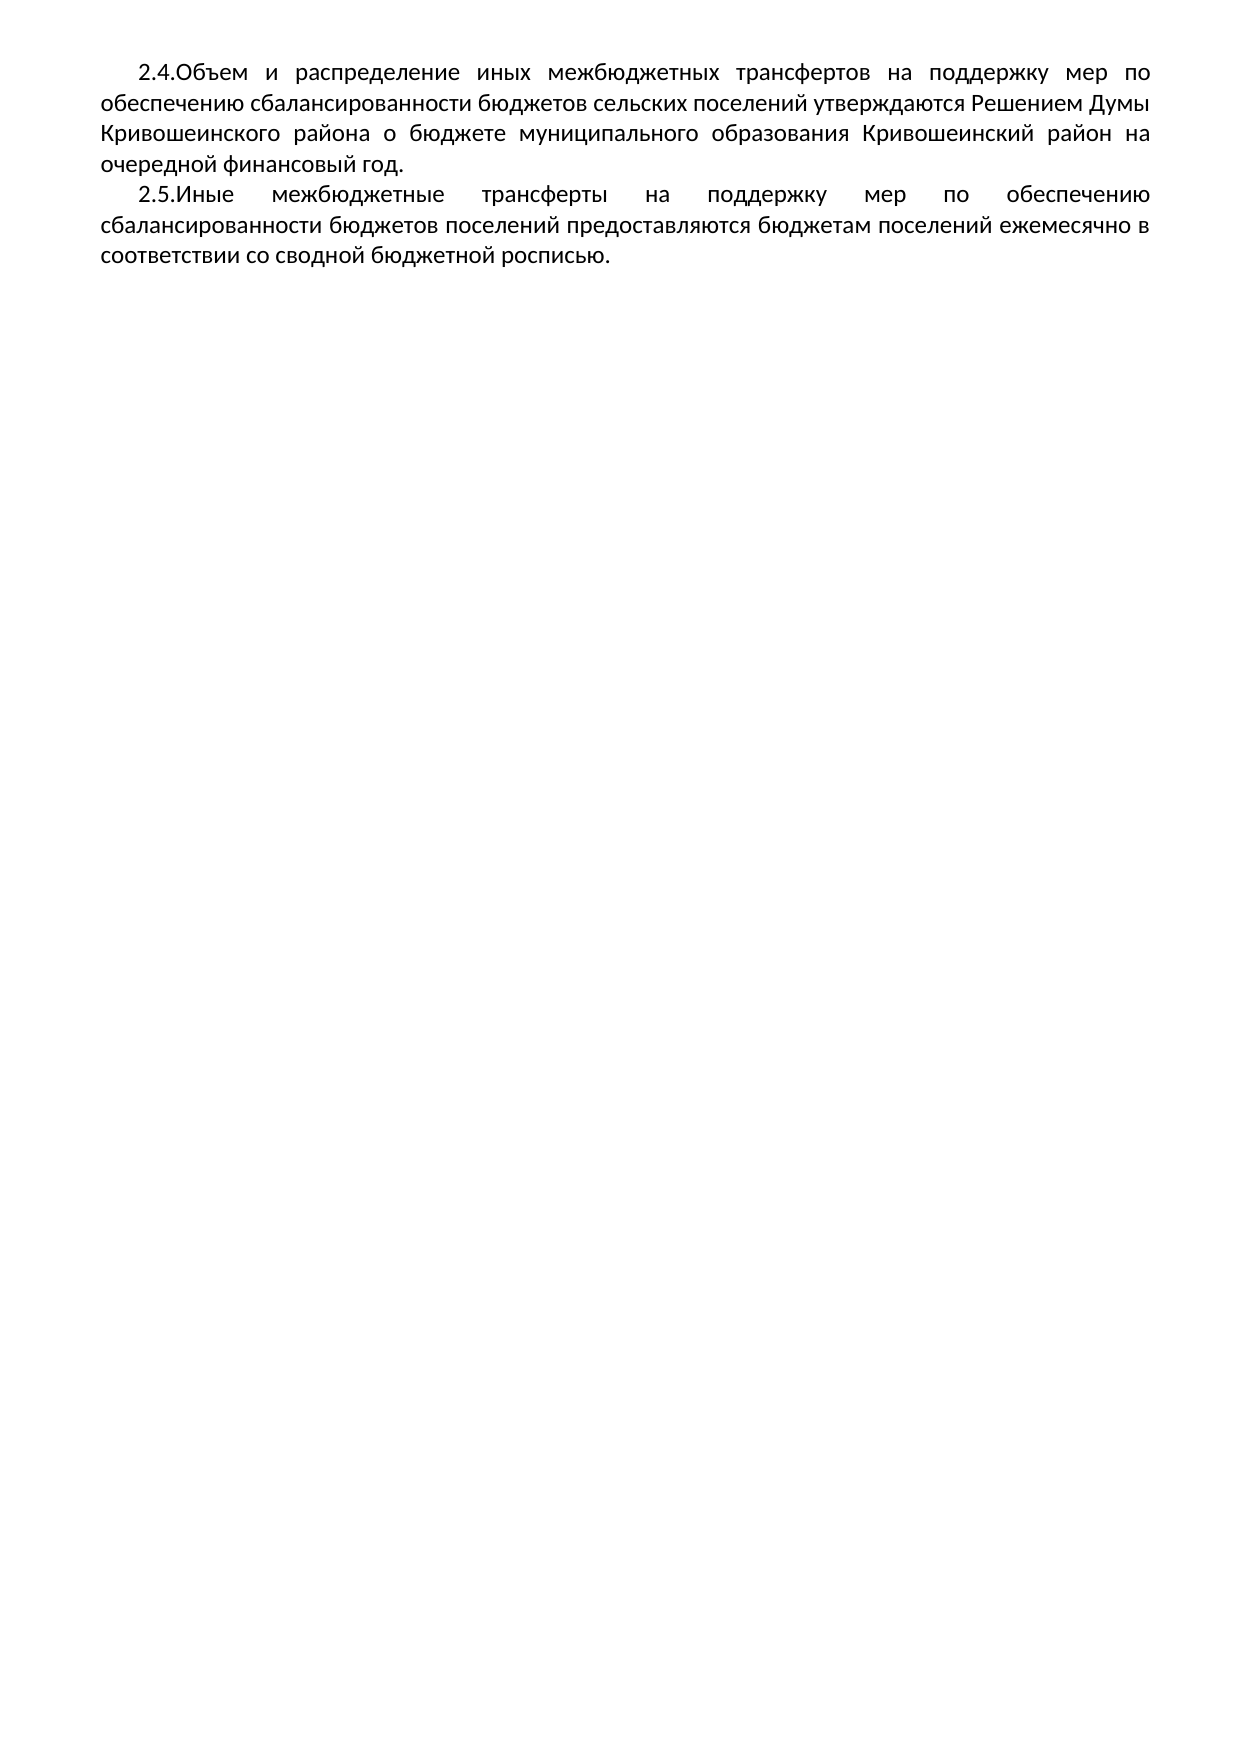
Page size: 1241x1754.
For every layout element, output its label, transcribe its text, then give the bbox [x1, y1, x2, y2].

list 2.4.Объем и распределение иных межбюджетных трансфертов на поддержку мер по обеспечению сбалансированности бюджетов сельских поселений утверждаются Решением Думы Кривошеинского района о бюджете муниципального образования Кривошеинский район на очередной финансовый год. [100, 56, 1152, 178]
list 2.5.Иные межбюджетные трансферты на поддержку мер по обеспечению сбалансированности бюджетов поселений предоставляются бюджетам поселений ежемесячно в соответствии со сводной бюджетной росписью. [100, 178, 1152, 270]
